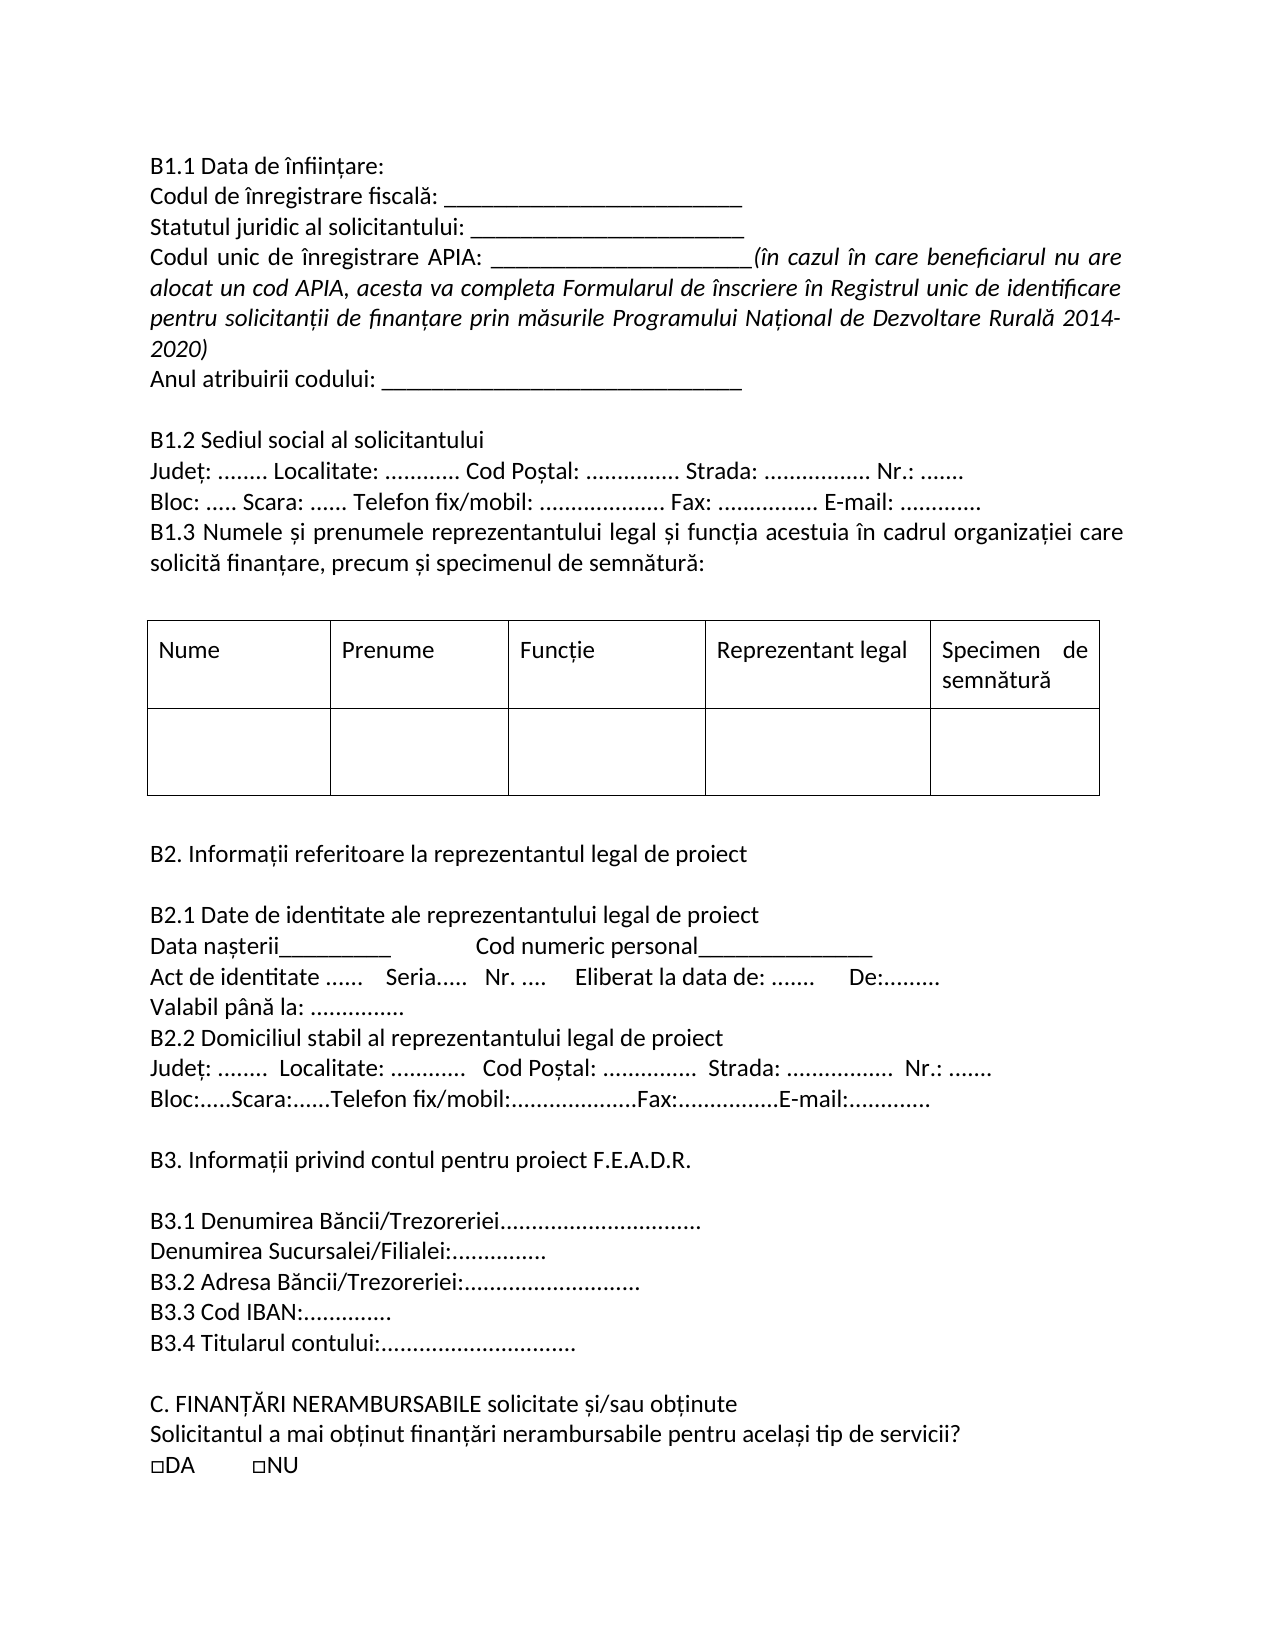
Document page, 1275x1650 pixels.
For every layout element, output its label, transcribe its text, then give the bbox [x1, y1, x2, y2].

table_cell [331, 709, 508, 794]
text Județ: ........ Localitate: ............ Cod Poștal: ............... Strada: ................. Nr.: ....... [150, 455, 1125, 486]
table_cell [509, 709, 705, 794]
text B3.1 Denumirea Băncii/Trezoreriei................................ [150, 1205, 1125, 1235]
text B3.4 Titularul contului:............................... [150, 1327, 1125, 1357]
text B1.1 Data de înființare: [150, 150, 1125, 181]
table_cell [706, 709, 930, 794]
text B1.2 Sediul social al solicitantului [150, 425, 1125, 455]
text B3.2 Adresa Băncii/Trezoreriei:............................ [150, 1266, 1125, 1296]
text B2. Informații referitoare la reprezentantul legal de proiect [150, 838, 1125, 869]
table_header Funcție [509, 621, 705, 707]
text Denumirea Sucursalei/Filialei:............... [150, 1235, 1125, 1266]
text Bloc:.....Scara:......Telefon fix/mobil:....................Fax:................E-mail:............. [150, 1083, 1125, 1113]
text Județ: ........ Localitate: ............ Cod Poștal: ............... Strada: ................. Nr.: ....... [150, 1052, 1125, 1083]
text B1.3 Numele și prenumele reprezentantului legal și funcția acestuia în cadrul organizației care solicită finanțare, precum și specimenul de semnătură: [150, 516, 1125, 577]
text □DA □NU [150, 1449, 1125, 1479]
text Solicitantul a mai obținut finanțări nerambursabile pentru același tip de servicii? [150, 1418, 1125, 1449]
table_cell [931, 709, 1099, 794]
text Act de identitate ...... Seria..... Nr. .... Eliberat la data de: ....... De:......... [150, 961, 1125, 991]
text Codul unic de înregistrare APIA: _____________________(în cazul în care beneficiarul nu are alocat un cod APIA, acesta va completa Formularul de înscriere în Registrul unic de identificare pentru solicitanții de finanțare prin măsurile Programului Național de Dezvoltare Rurală 2014- 2020) [150, 242, 1125, 364]
text B3.3 Cod IBAN:.............. [150, 1296, 1125, 1327]
text Data nașterii_________ Cod numeric personal______________ [150, 930, 1125, 961]
table_header Specimen de semnătură [931, 621, 1099, 707]
table_header Prenume [331, 621, 508, 707]
text B2.1 Date de identitate ale reprezentantului legal de proiect [150, 899, 1125, 930]
text Bloc: ..... Scara: ...... Telefon fix/mobil: .................... Fax: ................ E-mail: ............. [150, 486, 1125, 516]
text Valabil până la: ............... [150, 991, 1125, 1022]
table_header Reprezentant legal [706, 621, 930, 707]
table_header Nume [148, 621, 330, 707]
table_cell [148, 709, 330, 794]
text C. FINANȚĂRI NERAMBURSABILE solicitate și/sau obținute [150, 1388, 1125, 1418]
text B2.2 Domiciliul stabil al reprezentantului legal de proiect [150, 1022, 1125, 1052]
text Codul de înregistrare fiscală: ________________________ [150, 181, 1125, 211]
text Statutul juridic al solicitantului: ______________________ [150, 211, 1125, 242]
text B3. Informații privind contul pentru proiect F.E.A.D.R. [150, 1144, 1125, 1174]
text Anul atribuirii codului: _____________________________ [150, 364, 1125, 394]
